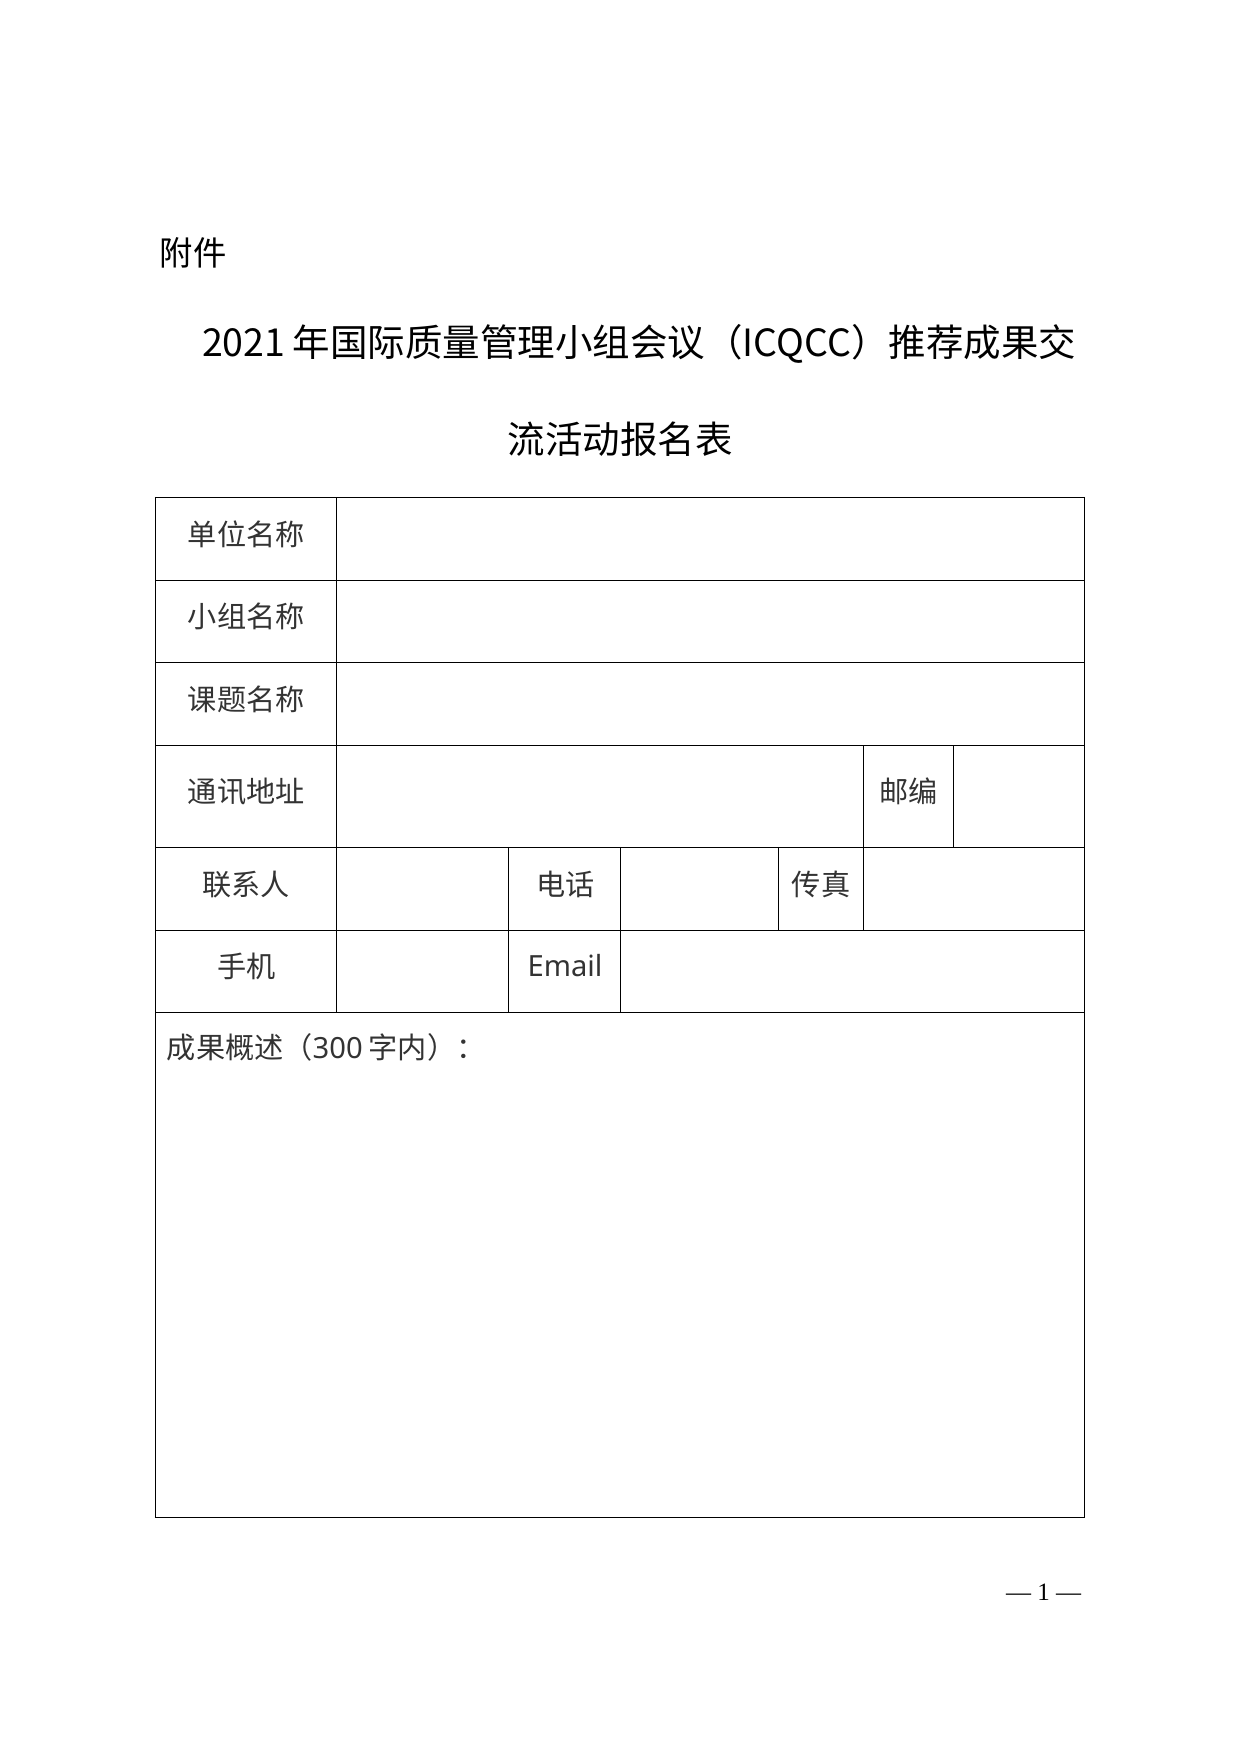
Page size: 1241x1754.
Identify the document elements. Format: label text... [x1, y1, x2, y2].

table_cell 通讯地址 [156, 746, 336, 847]
table_cell 小组名称 [156, 581, 336, 662]
table_header 单位名称 [156, 498, 336, 579]
text 2021年国际质量管理小组会议（ICQCC）推荐成果交流活动报名表 [159, 307, 1081, 470]
table_cell 传真 [779, 848, 863, 929]
table_cell [621, 848, 778, 929]
table_cell [337, 663, 1084, 745]
table_cell [864, 848, 1084, 929]
text 附件 [159, 218, 1081, 283]
table_cell [337, 581, 1084, 662]
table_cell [156, 1013, 1084, 1517]
table_cell Email [509, 931, 620, 1012]
table_cell 电话 [509, 848, 620, 929]
table_cell [337, 931, 508, 1012]
table_cell 课题名称 [156, 663, 336, 745]
table_cell [337, 848, 508, 929]
table_cell [954, 746, 1084, 847]
table_cell [337, 746, 863, 847]
table_header [337, 498, 1084, 579]
table_cell 联系人 [156, 848, 336, 929]
table_cell [621, 931, 1084, 1012]
table_cell 邮编 [864, 746, 953, 847]
table_cell 手机 [156, 931, 336, 1012]
